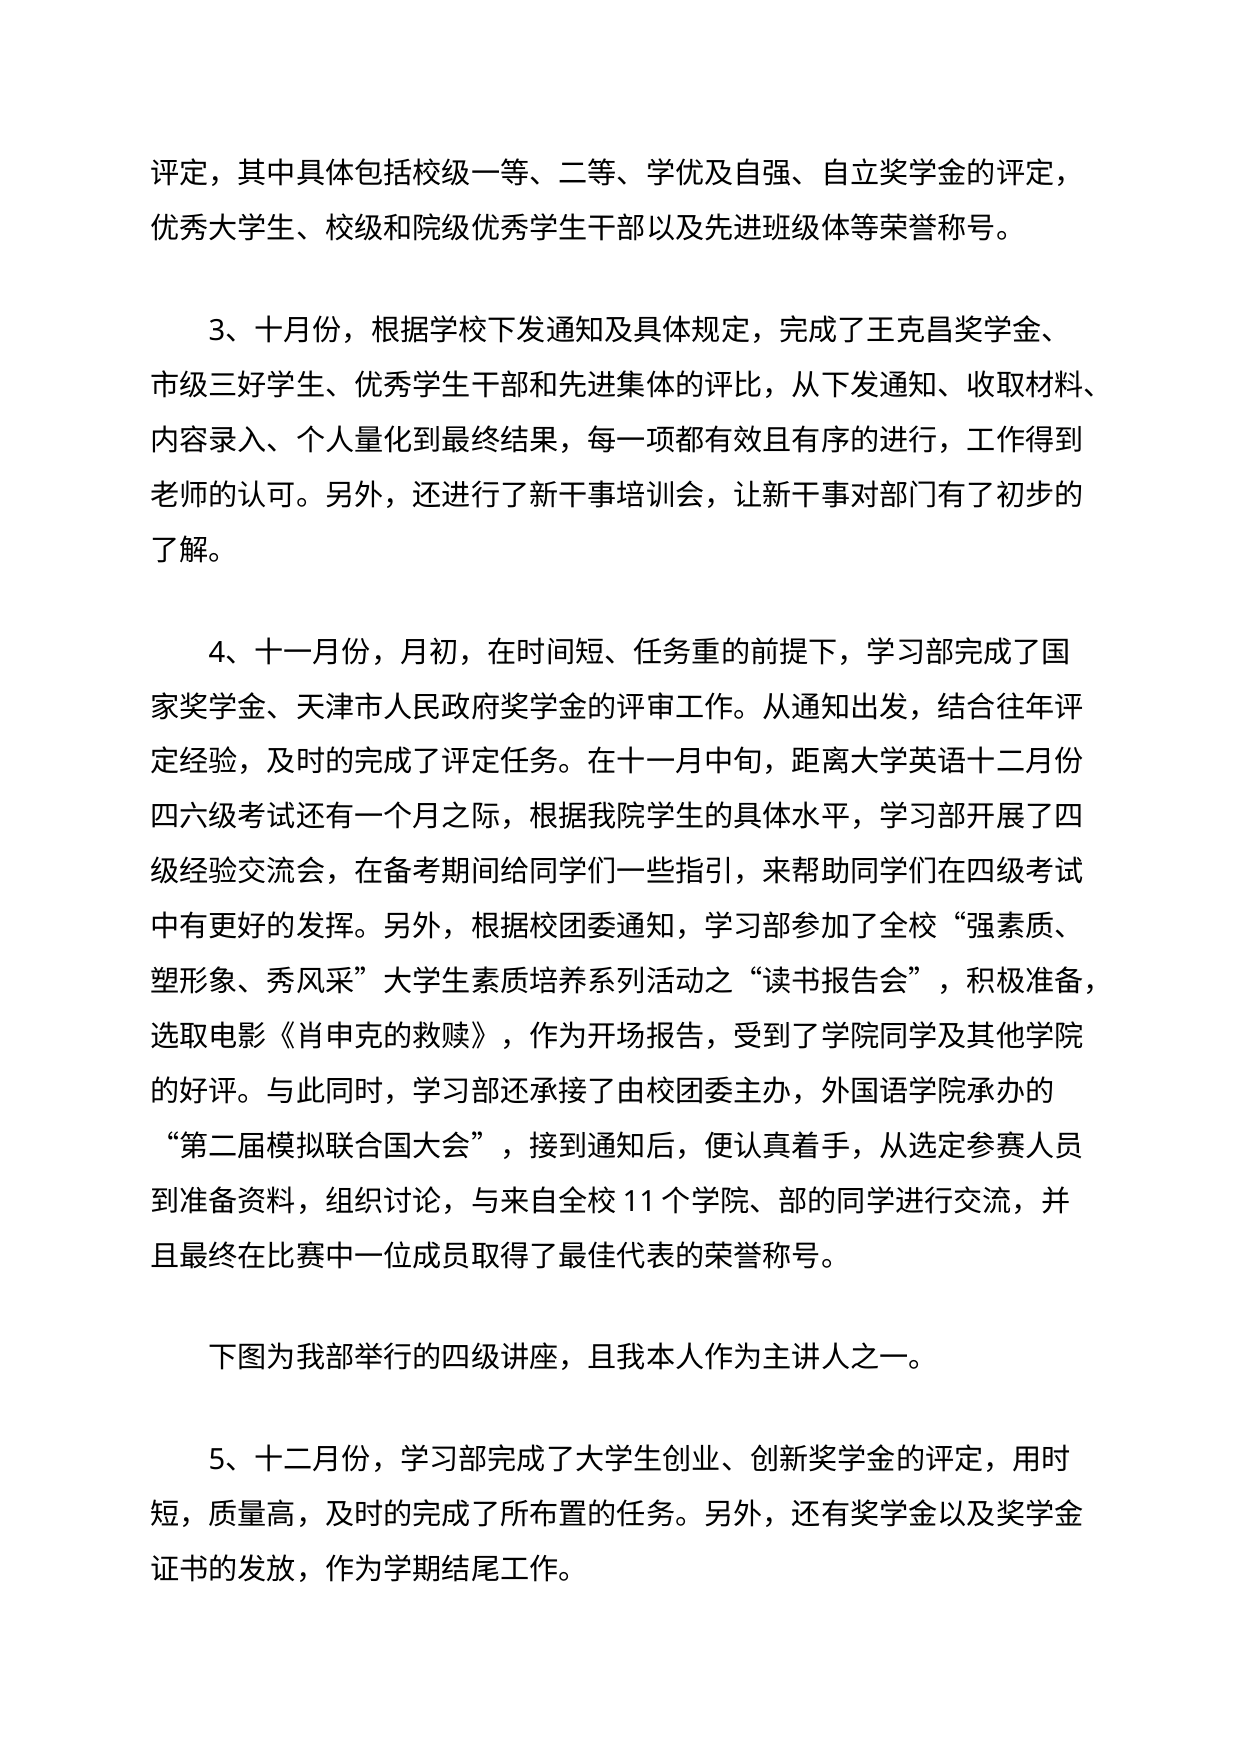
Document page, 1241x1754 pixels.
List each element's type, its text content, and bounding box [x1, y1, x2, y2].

text 5、十二月份，学习部完成了大学生创业、创新奖学金的评定，用时短，质量高，及时的完成了所布置的任务。另外，还有奖学金以及奖学金证书的发放，作为学期结尾工作。 [150, 1436, 1090, 1588]
text 下图为我部举行的四级讲座，且我本人作为主讲人之一。 [150, 1334, 1090, 1376]
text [150, 150, 1090, 247]
text 3、十月份，根据学校下发通知及具体规定，完成了王克昌奖学金、市级三好学生、优秀学生干部和先进集体的评比，从下发通知、收取材料、内容录入、个人量化到最终结果，每一项都有效且有序的进行，工作得到老师的认可。另外，还进行了新干事培训会，让新干事对部门有了初步的了解。 [150, 307, 1090, 569]
text 4、十一月份，月初，在时间短、任务重的前提下，学习部完成了国家奖学金、天津市人民政府奖学金的评审工作。从通知出发，结合往年评定经验，及时的完成了评定任务。在十一月中旬，距离大学英语十二月份四六级考试还有一个月之际，根据我院学生的具体水平，学习部开展了四级经验交流会，在备考期间给同学们一些指引，来帮助同学们在四级考试中有更好的发挥。另外，根据校团委通知，学习部参加了全校“强素质、塑形象、秀风采”大学生素质培养系列活动之“读书报告会”，积极准备，选取电影《肖申克的救赎》，作为开场报告，受到了学院同学及其他学院的好评。与此同时，学习部还承接了由校团委主办，外国语学院承办的“第二届模拟联合国大会”，接到通知后，便认真着手，从选定参赛人员到准备资料，组织讨论，与来自全校11个学院、部的同学进行交流，并且最终在比赛中一位成员取得了最佳代表的荣誉称号。 [150, 628, 1090, 1274]
